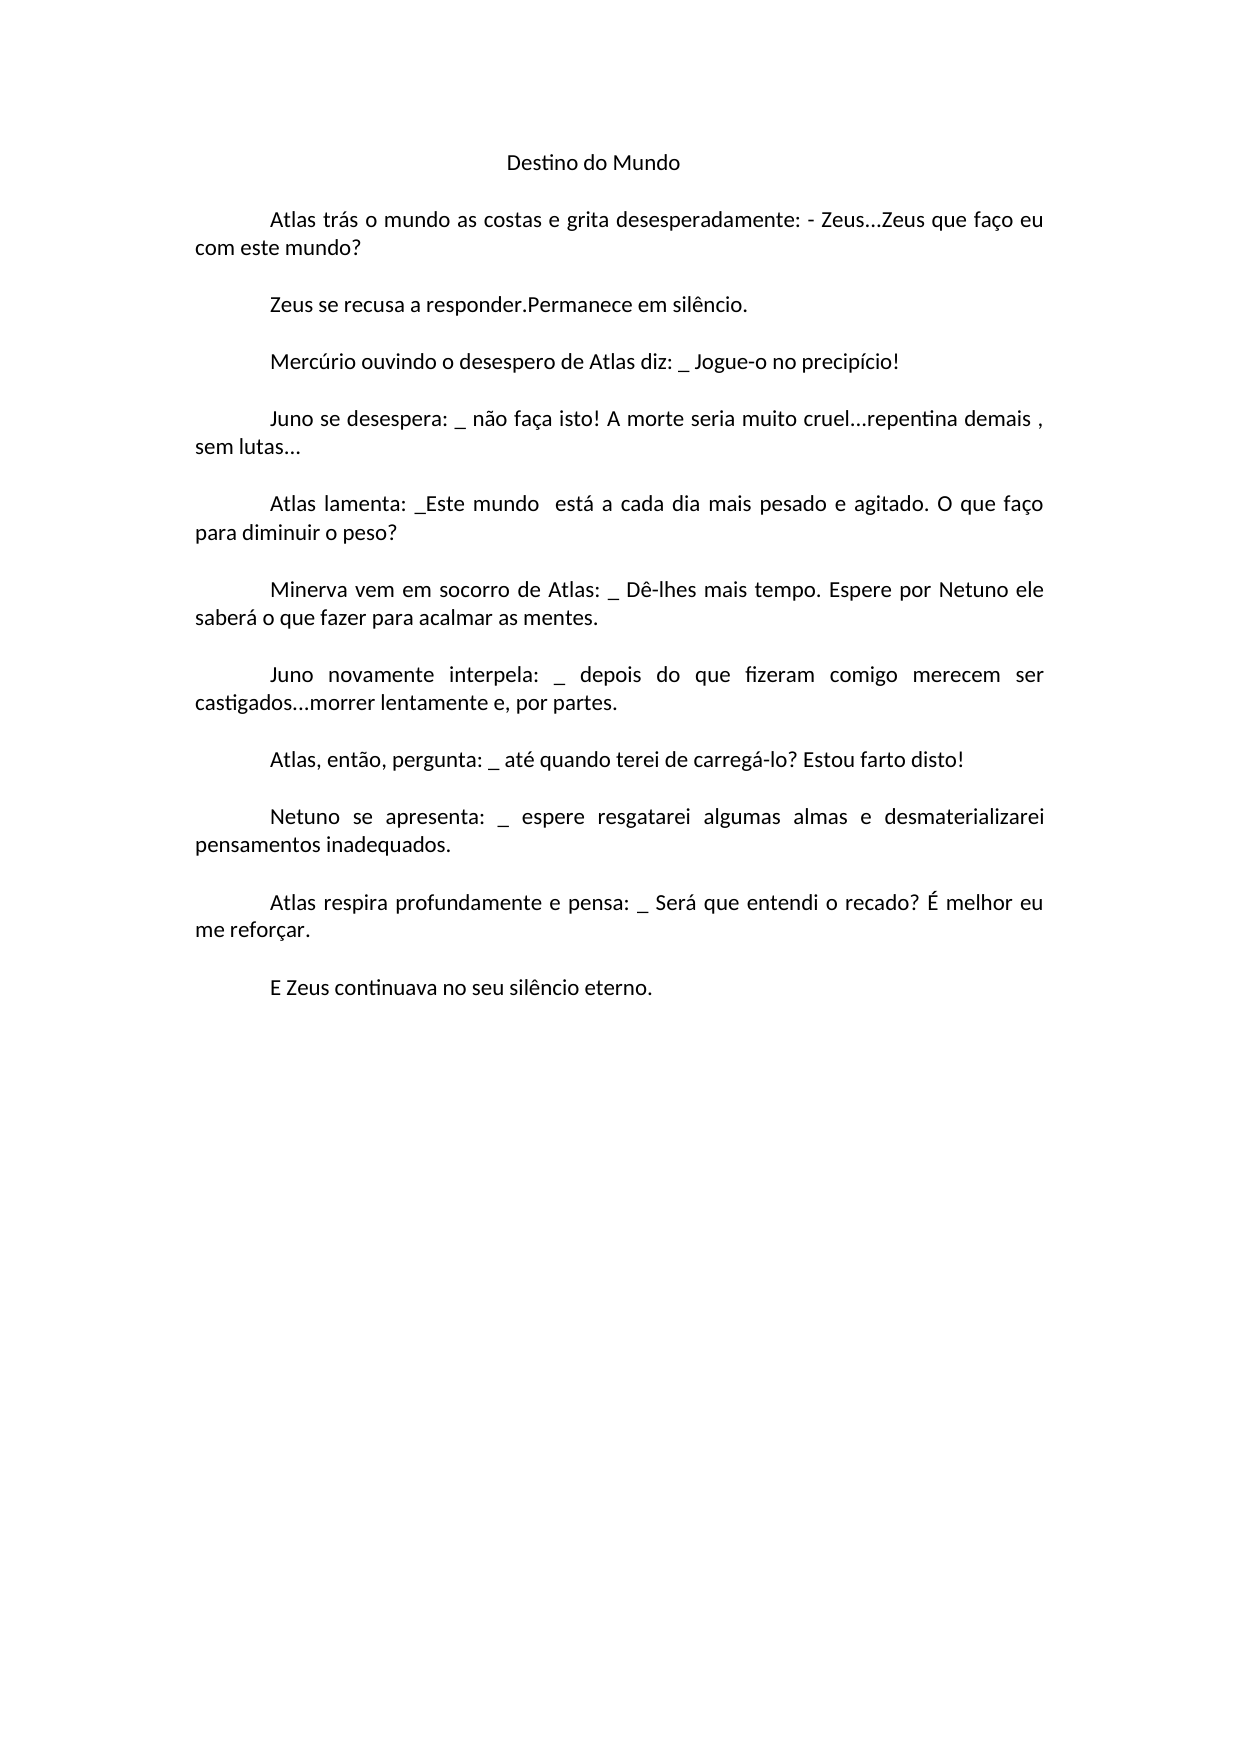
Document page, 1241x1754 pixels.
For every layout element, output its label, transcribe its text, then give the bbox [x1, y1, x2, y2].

text Netuno se apresenta: _ espere resgatarei algumas almas e desmaterializarei pensamentos inadequados. [195, 802, 1045, 858]
text Atlas lamenta: _Este mundo está a cada dia mais pesado e agitado. O que faço para diminuir o peso? [195, 489, 1045, 546]
text Minerva vem em socorro de Atlas: _ Dê-lhes mais tempo. Espere por Netuno ele saberá o que fazer para acalmar as mentes. [195, 575, 1045, 631]
text Zeus se recusa a responder.Permanece em silêncio. [195, 290, 1045, 318]
text Destino do Mundo [195, 148, 1045, 176]
text Mercúrio ouvindo o desespero de Atlas diz: _ Jogue-o no precipício! [195, 347, 1045, 375]
text Atlas trás o mundo as costas e grita desesperadamente: - Zeus...Zeus que faço eu com este mundo? [195, 205, 1045, 261]
text Atlas, então, pergunta: _ até quando terei de carregá-lo? Estou farto disto! [195, 745, 1045, 773]
text Juno novamente interpela: _ depois do que fizeram comigo merecem ser castigados...morrer lentamente e, por partes. [195, 660, 1045, 716]
text E Zeus continuava no seu silêncio eterno. [195, 973, 1045, 1001]
text Juno se desespera: _ não faça isto! A morte seria muito cruel...repentina demais , sem lutas... [195, 404, 1045, 460]
text Atlas respira profundamente e pensa: _ Será que entendi o recado? É melhor eu me reforçar. [195, 888, 1045, 944]
